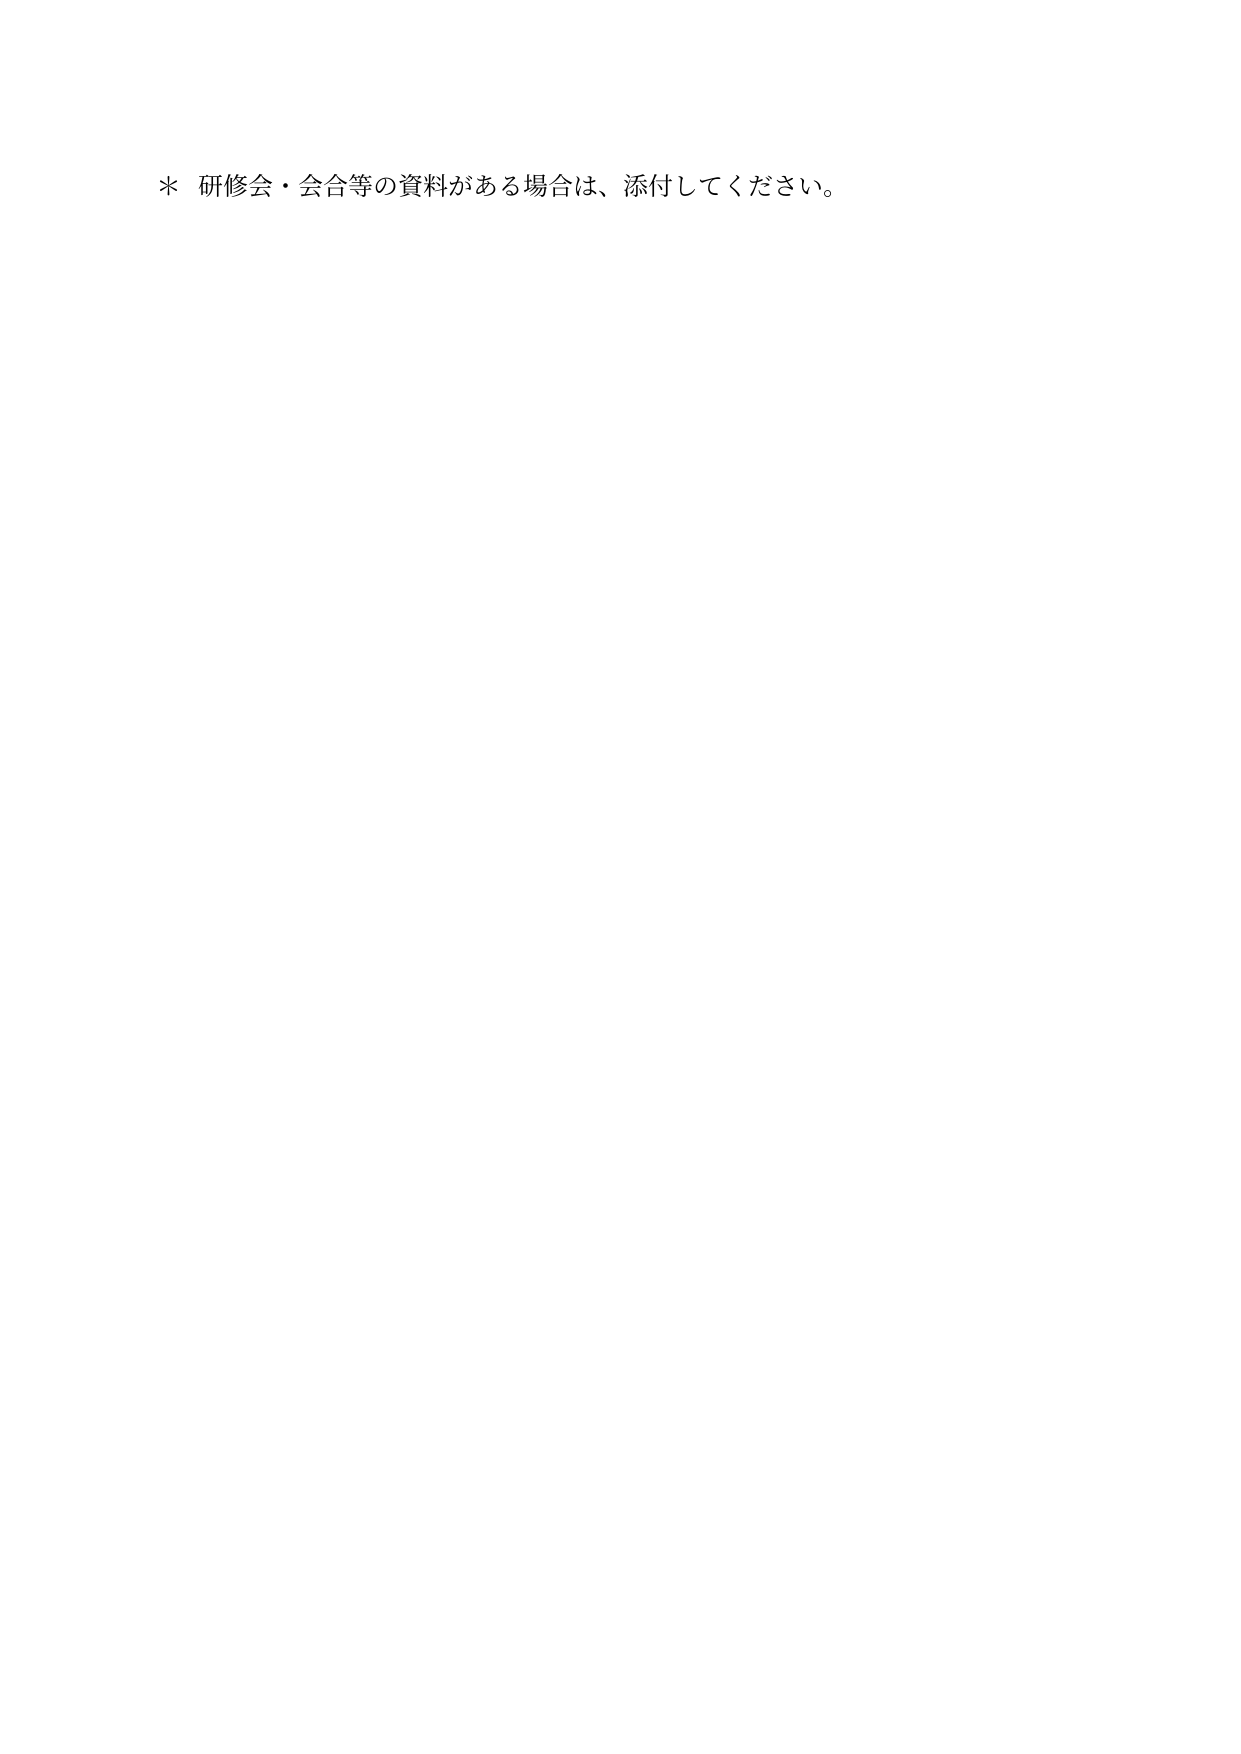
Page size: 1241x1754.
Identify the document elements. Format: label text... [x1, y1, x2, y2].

list 研修会・会合等の資料がある場合は、添付してください。 [156, 165, 1128, 205]
